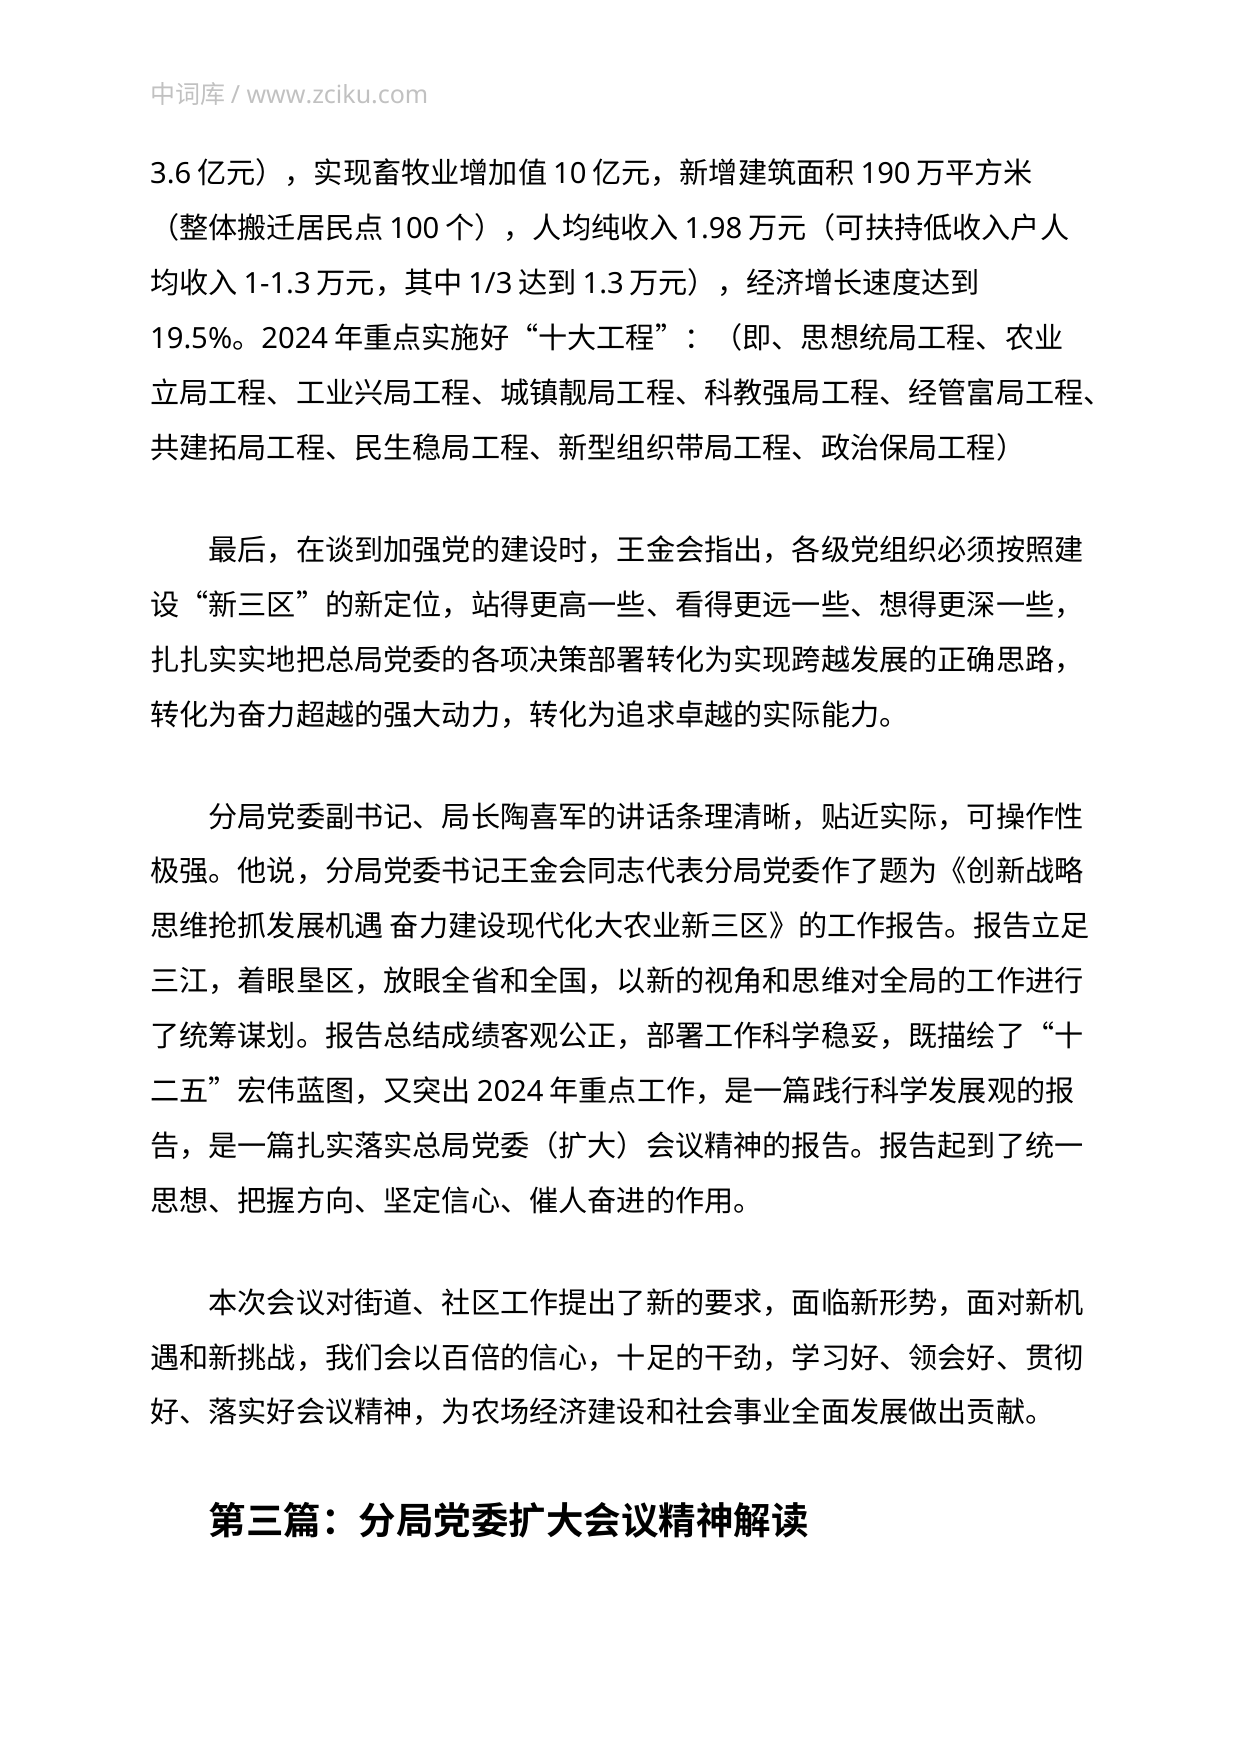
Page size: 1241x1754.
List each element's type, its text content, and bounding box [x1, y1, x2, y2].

text 分局党委副书记、局长陶喜军的讲话条理清晰，贴近实际，可操作性极强。他说，分局党委书记王金会同志代表分局党委作了题为《创新战略思维抢抓发展机遇 奋力建设现代化大农业新三区》的工作报告。报告立足三江，着眼垦区，放眼全省和全国，以新的视角和思维对全局的工作进行了统筹谋划。报告总结成绩客观公正，部署工作科学稳妥，既描绘了“十二五”宏伟蓝图，又突出2024年重点工作，是一篇践行科学发展观的报告，是一篇扎实落实总局党委（扩大）会议精神的报告。报告起到了统一思想、把握方向、坚定信心、催人奋进的作用。 [150, 793, 1090, 1220]
text 本次会议对街道、社区工作提出了新的要求，面临新形势，面对新机遇和新挑战，我们会以百倍的信心，十足的干劲，学习好、领会好、贯彻好、落实好会议精神，为农场经济建设和社会事业全面发展做出贡献。 [150, 1279, 1090, 1431]
text 最后，在谈到加强党的建设时，王金会指出，各级党组织必须按照建设“新三区”的新定位，站得更高一些、看得更远一些、想得更深一些，扎扎实实地把总局党委的各项决策部署转化为实现跨越发展的正确思路，转化为奋力超越的强大动力，转化为追求卓越的实际能力。 [150, 527, 1090, 734]
text 第三篇：分局党委扩大会议精神解读 [150, 1491, 1090, 1545]
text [150, 150, 1090, 467]
